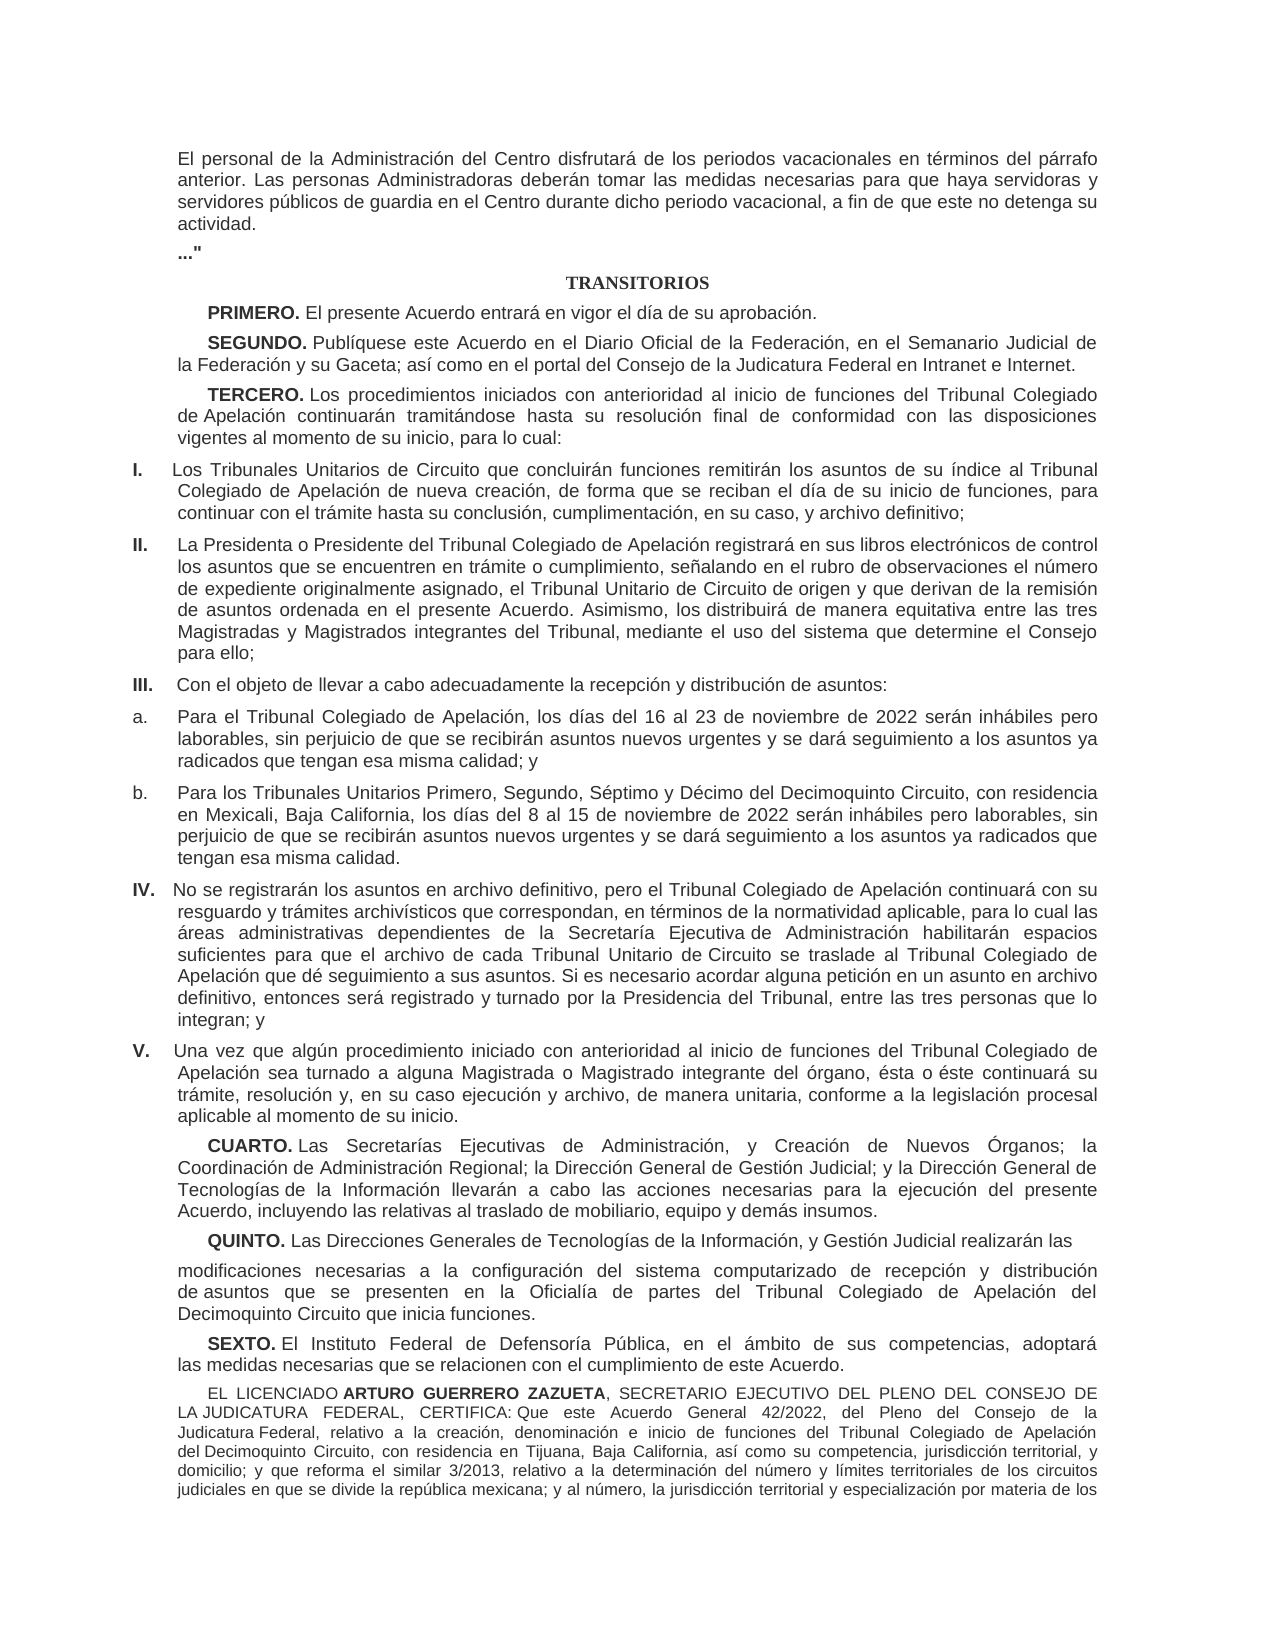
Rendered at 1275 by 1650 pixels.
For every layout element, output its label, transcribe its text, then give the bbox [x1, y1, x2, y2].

text b. Para los Tribunales Unitarios Primero, Segundo, Séptimo y Décimo del Decimoquinto Circuito, con residencia en Mexicali, Baja California, los días del 8 al 15 de noviembre de 2022 serán inhábiles pero laborables, sin perjuicio de que se recibirán asuntos nuevos urgentes y se dará seguimiento a los asuntos ya radicados que tengan esa misma calidad. [132, 779, 1098, 868]
text TERCERO. Los procedimientos iniciados con anterioridad al inicio de funciones del Tribunal Colegiado de Apelación continuarán tramitándose hasta su resolución final de conformidad con las disposiciones vigentes al momento de su inicio, para lo cual: [177, 383, 1098, 448]
text modificaciones necesarias a la configuración del sistema computarizado de recepción y distribución de asuntos que se presenten en la Oficialía de partes del Tribunal Colegiado de Apelación del Decimoquinto Circuito que inicia funciones. [177, 1260, 1098, 1324]
text a. Para el Tribunal Colegiado de Apelación, los días del 16 al 23 de noviembre de 2022 serán inhábiles pero laborables, sin perjuicio de que se recibirán asuntos nuevos urgentes y se dará seguimiento a los asuntos ya radicados que tengan esa misma calidad; y [132, 704, 1098, 771]
text V. Una vez que algún procedimiento iniciado con anterioridad al inicio de funciones del Tribunal Colegiado de Apelación sea turnado a alguna Magistrada o Magistrado integrante del órgano, ésta o éste continuará su trámite, resolución y, en su caso ejecución y archivo, de manera unitaria, conforme a la legislación procesal aplicable al momento de su inicio. [132, 1038, 1098, 1127]
text II. La Presidenta o Presidente del Tribunal Colegiado de Apelación registrará en sus libros electrónicos de control los asuntos que se encuentren en trámite o cumplimiento, señalando en el rubro de observaciones el número de expediente originalmente asignado, el Tribunal Unitario de Circuito de origen y que derivan de la remisión de asuntos ordenada en el presente Acuerdo. Asimismo, los distribuirá de manera equitativa entre las tres Magistradas y Magistrados integrantes del Tribunal, mediante el uso del sistema que determine el Consejo para ello; [132, 532, 1098, 663]
text SEXTO. El Instituto Federal de Defensoría Pública, en el ámbito de sus competencias, adoptará las medidas necesarias que se relacionen con el cumplimiento de este Acuerdo. [177, 1333, 1098, 1376]
text III. Con el objeto de llevar a cabo adecuadamente la recepción y distribución de asuntos: [132, 672, 1098, 696]
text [177, 1384, 1098, 1499]
text QUINTO. Las Direcciones Generales de Tecnologías de la Información, y Gestión Judicial realizarán las [177, 1230, 1098, 1251]
text PRIMERO. El presente Acuerdo entrará en vigor el día de su aprobación. [177, 302, 1098, 323]
text CUARTO. Las Secretarías Ejecutivas de Administración, y Creación de Nuevos Órganos; la Coordinación de Administración Regional; la Dirección General de Gestión Judicial; y la Dirección General de Tecnologías de la Información llevarán a cabo las acciones necesarias para la ejecución del presente Acuerdo, incluyendo las relativas al traslado de mobiliario, equipo y demás insumos. [177, 1135, 1098, 1221]
text IV. No se registrarán los asuntos en archivo definitivo, pero el Tribunal Colegiado de Apelación continuará con su resguardo y trámites archivísticos que correspondan, en términos de la normatividad aplicable, para lo cual las áreas administrativas dependientes de la Secretaría Ejecutiva de Administración habilitarán espacios suficientes para que el archivo de cada Tribunal Unitario de Circuito se traslade al Tribunal Colegiado de Apelación que dé seguimiento a sus asuntos. Si es necesario acordar alguna petición en un asunto en archivo definitivo, entonces será registrado y turnado por la Presidencia del Tribunal, entre las tres personas que lo integran; y [132, 877, 1098, 1030]
text ..." [177, 242, 1098, 264]
text SEGUNDO. Publíquese este Acuerdo en el Diario Oficial de la Federación, en el Semanario Judicial de la Federación y su Gaceta; así como en el portal del Consejo de la Judicatura Federal en Intranet e Internet. [177, 332, 1098, 375]
text El personal de la Administración del Centro disfrutará de los periodos vacacionales en términos del párrafo anterior. Las personas Administradoras deberán tomar las medidas necesarias para que haya servidoras y servidores públicos de guardia en el Centro durante dicho periodo vacacional, a fin de que este no detenga su actividad. [177, 148, 1098, 234]
text TRANSITORIOS [177, 272, 1098, 294]
text I. Los Tribunales Unitarios de Circuito que concluirán funciones remitirán los asuntos de su índice al Tribunal Colegiado de Apelación de nueva creación, de forma que se reciban el día de su inicio de funciones, para continuar con el trámite hasta su conclusión, cumplimentación, en su caso, y archivo definitivo; [132, 456, 1098, 523]
